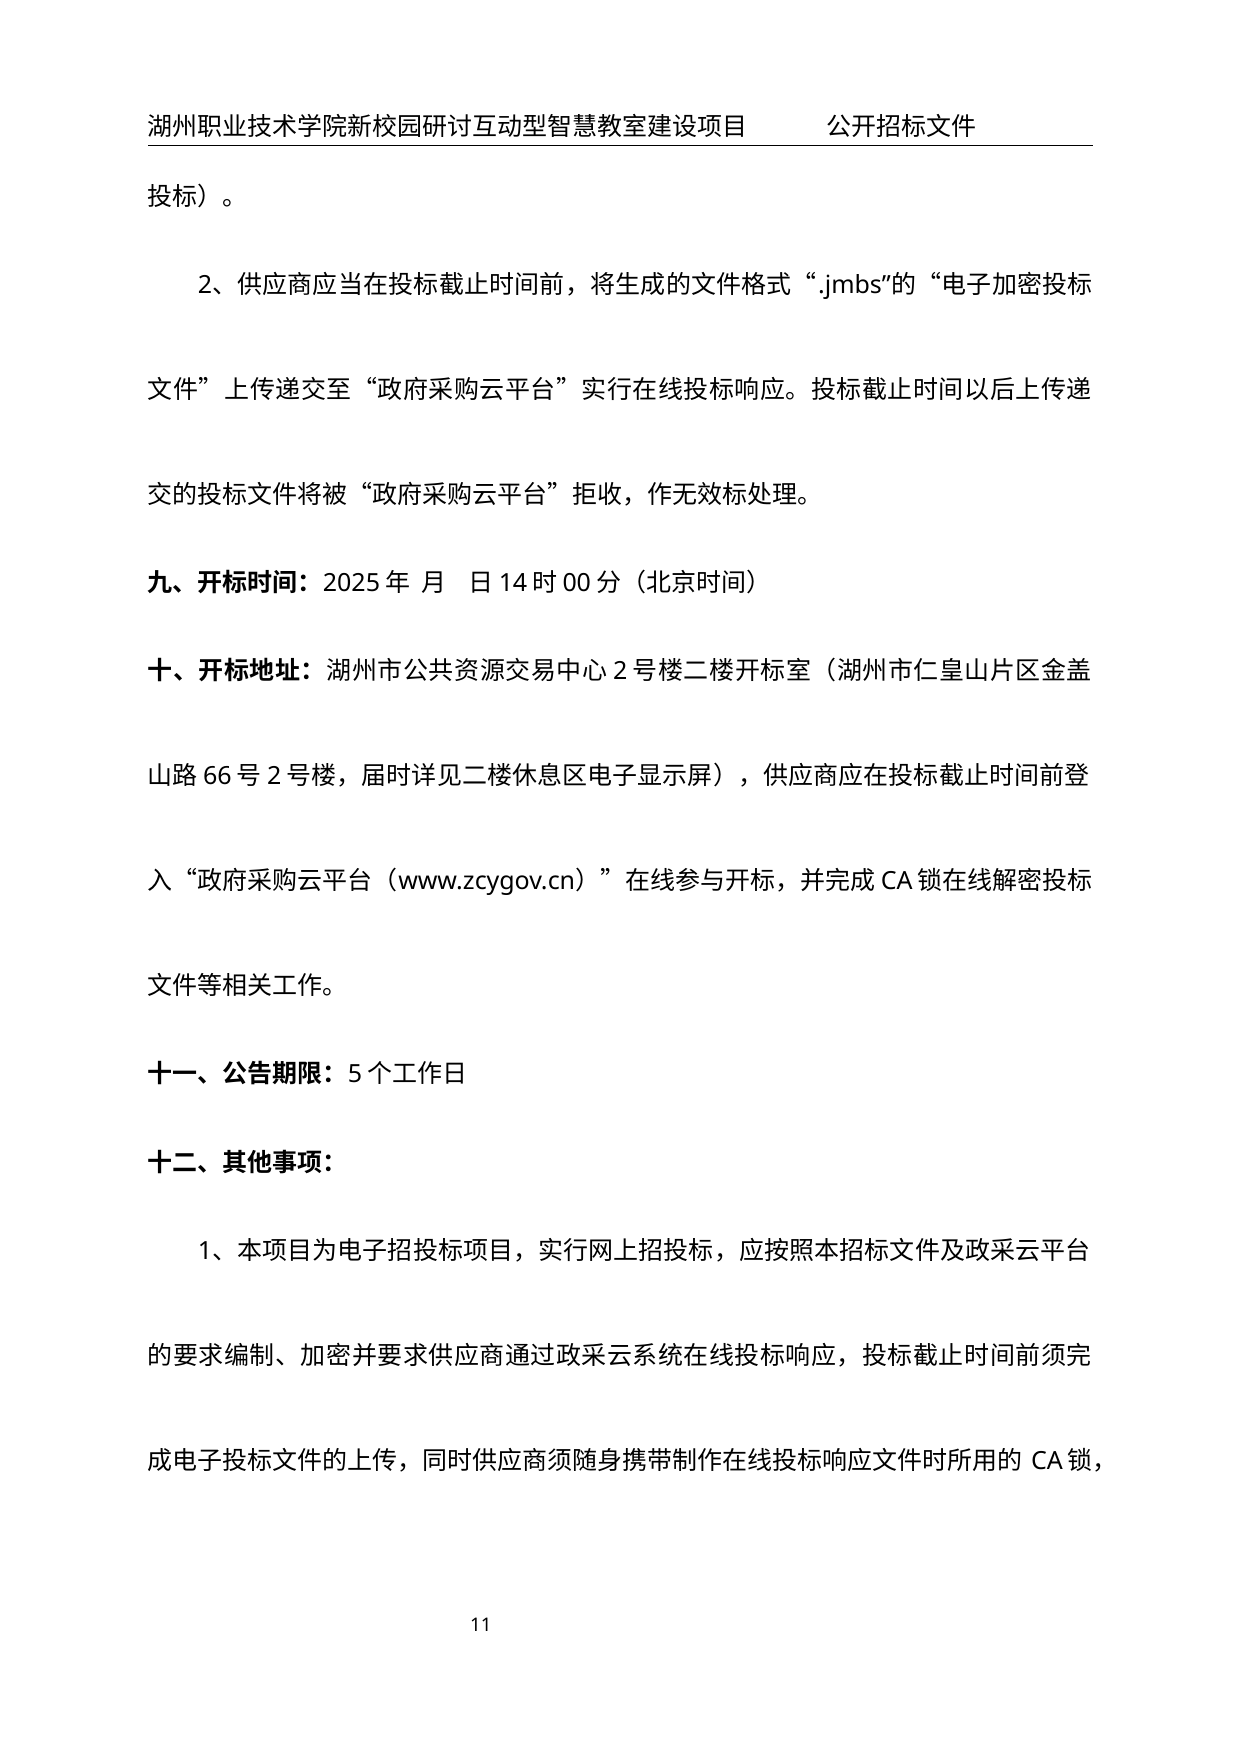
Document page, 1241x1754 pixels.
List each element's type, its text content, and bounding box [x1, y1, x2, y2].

text 十、开标地址：湖州市公共资源交易中心2号楼二楼开标室（湖州市仁皇山片区金盖山路66号2号楼，届时详见二楼休息区电子显示屏），供应商应在投标截止时间前登入“政府采购云平台（www.zcygov.cn）”在线参与开标，并完成CA锁在线解密投标文件等相关工作。 [148, 634, 1093, 1019]
text 十一、公告期限：5个工作日 [148, 1037, 1093, 1107]
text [148, 159, 1093, 229]
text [148, 1213, 1093, 1493]
text 2、供应商应当在投标截止时间前，将生成的文件格式“.jmbs”的“电子加密投标文件”上传递交至“政府采购云平台”实行在线投标响应。投标截止时间以后上传递交的投标文件将被“政府采购云平台”拒收，作无效标处理。 [148, 248, 1093, 528]
text 十二、其他事项： [148, 1125, 1093, 1195]
text 九、开标时间：2025年 月 日14时00分（北京时间） [148, 546, 1093, 616]
